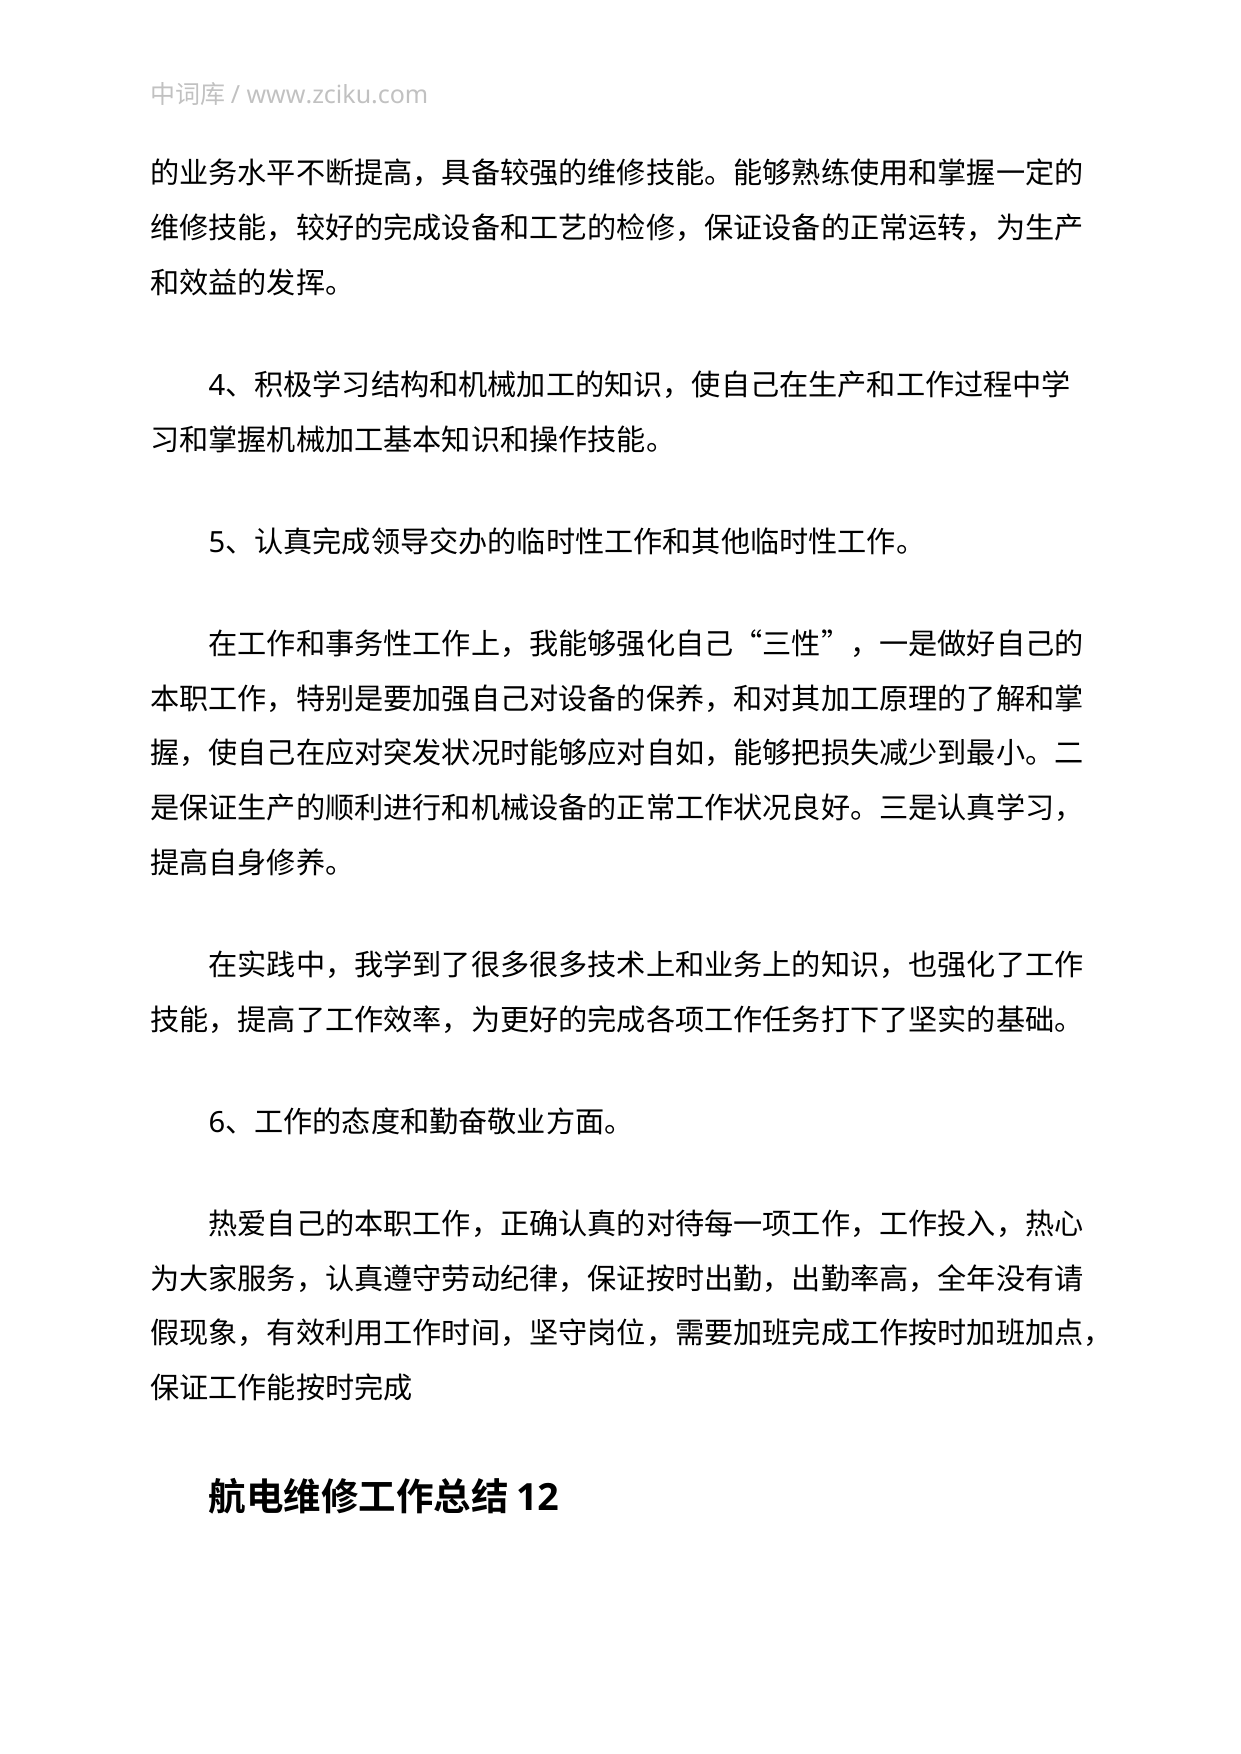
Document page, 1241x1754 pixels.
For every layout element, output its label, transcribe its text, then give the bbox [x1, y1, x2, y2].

text 在工作和事务性工作上，我能够强化自己“三性”，一是做好自己的本职工作，特别是要加强自己对设备的保养，和对其加工原理的了解和掌握，使自己在应对突发状况时能够应对自如，能够把损失减少到最小。二是保证生产的顺利进行和机械设备的正常工作状况良好。三是认真学习，提高自身修养。 [150, 620, 1090, 882]
text 在实践中，我学到了很多很多技术上和业务上的知识，也强化了工作技能，提高了工作效率，为更好的完成各项工作任务打下了坚实的基础。 [150, 942, 1090, 1039]
text 4、积极学习结构和机械加工的知识，使自己在生产和工作过程中学习和掌握机械加工基本知识和操作技能。 [150, 362, 1090, 459]
text 5、认真完成领导交办的临时性工作和其他临时性工作。 [150, 518, 1090, 561]
text 航电维修工作总结12 [150, 1467, 1090, 1521]
text 热爱自己的本职工作，正确认真的对待每一项工作，工作投入，热心为大家服务，认真遵守劳动纪律，保证按时出勤，出勤率高，全年没有请假现象，有效利用工作时间，坚守岗位，需要加班完成工作按时加班加点，保证工作能按时完成 [150, 1200, 1090, 1407]
text 6、工作的态度和勤奋敬业方面。 [150, 1098, 1090, 1141]
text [150, 150, 1090, 302]
